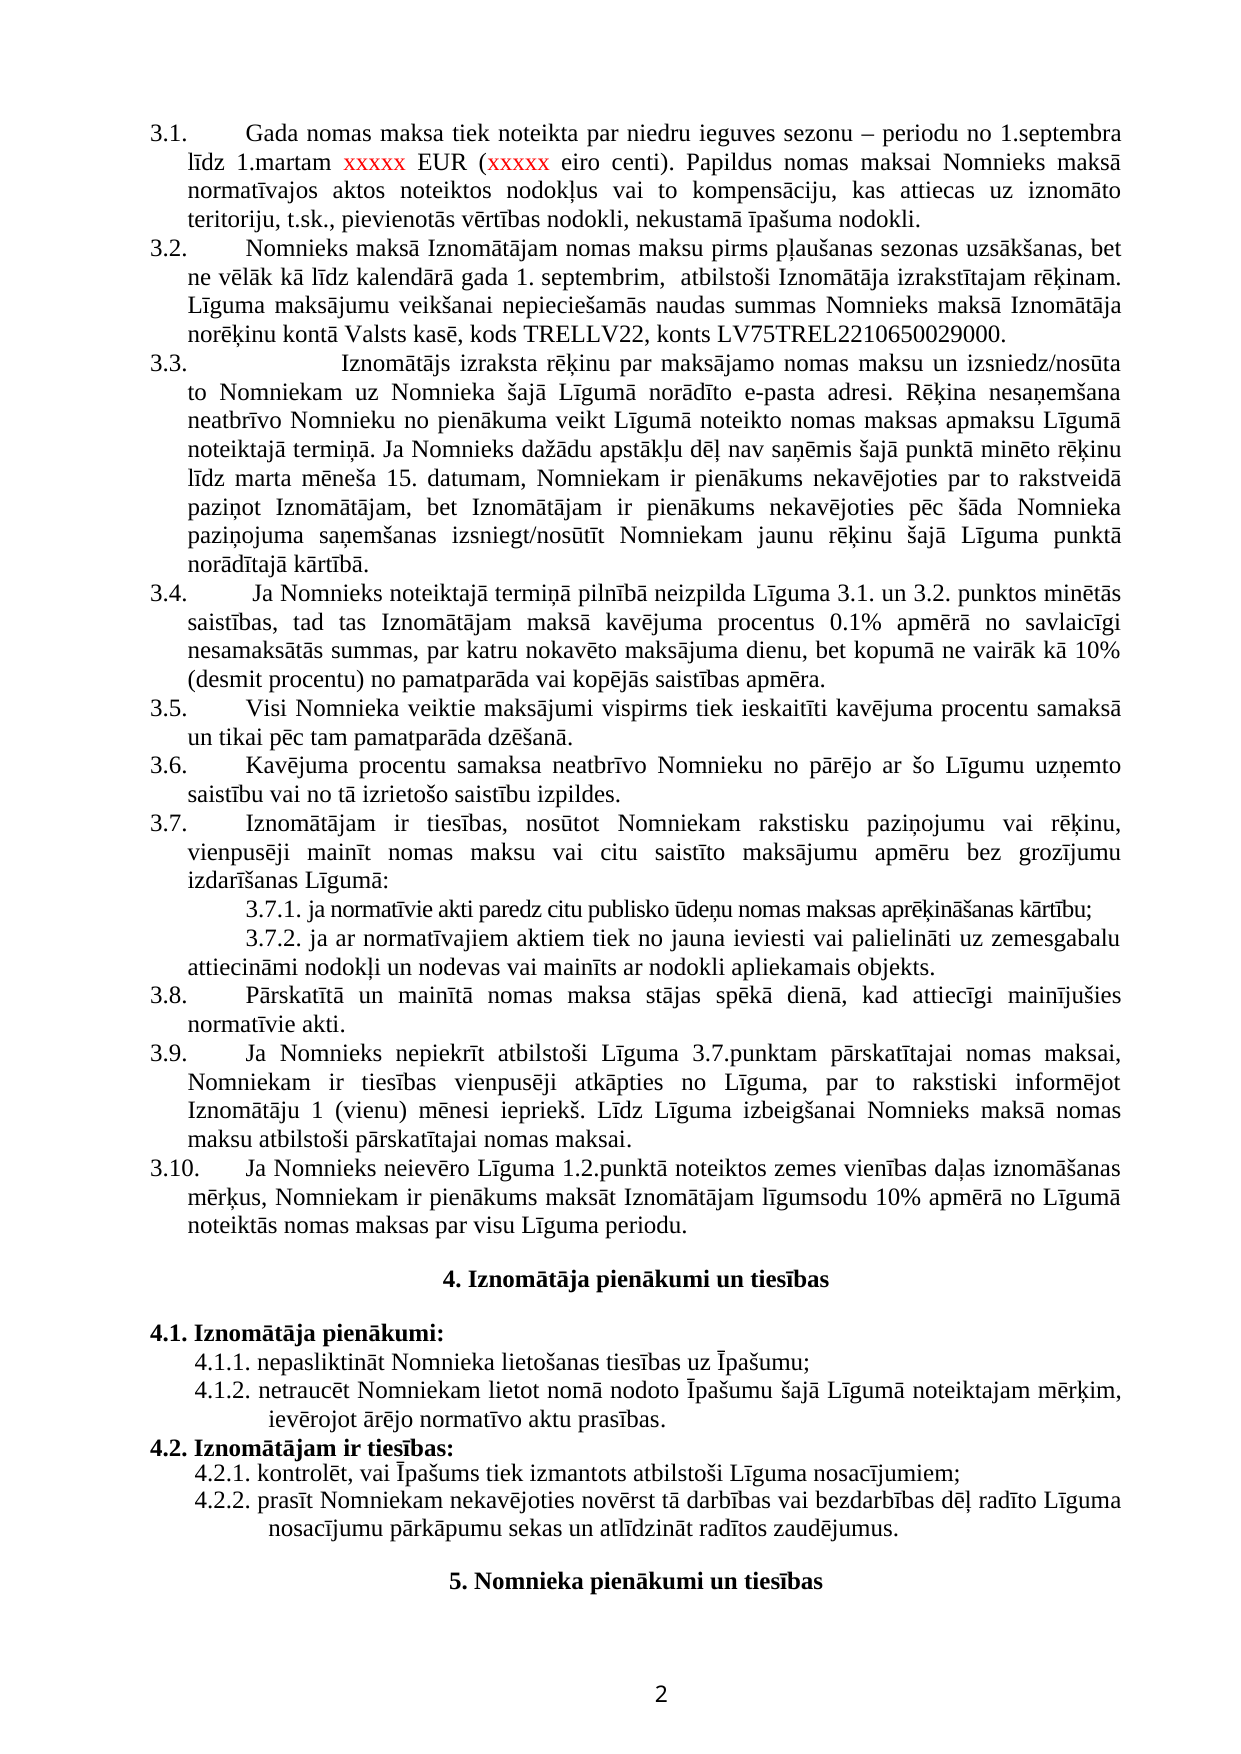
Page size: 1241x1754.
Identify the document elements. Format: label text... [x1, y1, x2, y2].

list Iznomātājs izraksta rēķinu par maksājamo nomas maksu un izsniedz/nosūta to Nomniekam uz Nomnieka šajā Līgumā norādīto e-pasta adresi. Rēķina nesaņemšana neatbrīvo Nomnieku no pienākuma veikt Līgumā noteikto nomas maksas apmaksu Līgumā noteiktajā termiņā. Ja Nomnieks dažādu apstākļu dēļ nav saņēmis šajā punktā minēto rēķinu līdz marta mēneša 15. datumam, Nomniekam ir pienākums nekavējoties par to rakstveidā paziņot Iznomātājam, bet Iznomātājam ir pienākums nekavējoties pēc šāda Nomnieka paziņojuma saņemšanas izsniegt/nosūtīt Nomniekam jaunu rēķinu šajā Līguma punktā norādītajā kārtībā. [150, 348, 1122, 578]
list Ja Nomnieks noteiktajā termiņā pilnībā neizpilda Līguma 3.1. un 3.2. punktos minētās saistības, tad tas Iznomātājam maksā kavējuma procentus 0.1% apmērā no savlaicīgi nesamaksātās summas, par katru nokavēto maksājuma dienu, bet kopumā ne vairāk kā 10% (desmit procentu) no pamatparāda vai kopējās saistības apmēra. [150, 578, 1122, 693]
list Ja Nomnieks nepiekrīt atbilstoši Līguma 3.7.punktam pārskatītajai nomas maksai, Nomniekam ir tiesības vienpusēji atkāpties no Līguma, par to rakstiski informējot Iznomātāju 1 (vienu) mēnesi iepriekš. Līdz Līguma izbeigšanai Nomnieks maksā nomas maksu atbilstoši pārskatītajai nomas maksai. [150, 1038, 1122, 1153]
text 5. Nomnieka pienākumi un tiesības [150, 1569, 1122, 1594]
text 4. Iznomātāja pienākumi un tiesības [150, 1268, 1122, 1293]
text 4.2.2. prasīt Nomniekam nekavējoties novērst tā darbības vai bezdarbības dēļ radīto Līguma nosacījumu pārkāpumu sekas un atlīdzināt radītos zaudējumus. [194, 1487, 1122, 1542]
list Iznomātājam ir tiesības, nosūtot Nomniekam rakstisku paziņojumu vai rēķinu, vienpusēji mainīt nomas maksu vai citu saistīto maksājumu apmēru bez grozījumu izdarīšanas Līgumā: [150, 808, 1122, 894]
text 4.1.2. netraucēt Nomniekam lietot nomā nodoto Īpašumu šajā Līgumā noteiktajam mērķim, ievērojot ārējo normatīvo aktu prasības. [194, 1375, 1122, 1433]
text 4.1. Iznomātāja pienākumi: [150, 1318, 1122, 1347]
text 4.1.1. nepasliktināt Nomnieka lietošanas tiesības uz Īpašumu; [194, 1347, 1122, 1375]
list Kavējuma procentu samaksa neatbrīvo Nomnieku no pārējo ar šo Līgumu uzņemto saistību vai no tā izrietošo saistību izpildes. [150, 751, 1122, 808]
list Nomnieks maksā Iznomātājam nomas maksu pirms pļaušanas sezonas uzsākšanas, bet ne vēlāk kā līdz kalendārā gada 1. septembrim, atbilstoši Iznomātāja izrakstītajam rēķinam. Līguma maksājumu veikšanai nepieciešamās naudas summas Nomnieks maksā Iznomātāja norēķinu kontā Valsts kasē, kods TRELLV22, konts LV75TREL2210650029000. [150, 233, 1122, 348]
list Gada nomas maksa tiek noteikta par niedru ieguves sezonu – periodu no 1.septembra līdz 1.martam xxxxx EUR (xxxxx eiro centi). Papildus nomas maksai Nomnieks maksā normatīvajos aktos noteiktos nodokļus vai to kompensāciju, kas attiecas uz iznomāto teritoriju, t.sk., pievienotās vērtības nodokli, nekustamā īpašuma nodokli. [150, 118, 1122, 233]
list Ja Nomnieks neievēro Līguma 1.2.punktā noteiktos zemes vienības daļas iznomāšanas mērķus, Nomniekam ir pienākums maksāt Iznomātājam līgumsodu 10% apmērā no Līgumā noteiktās nomas maksas par visu Līguma periodu. [150, 1153, 1122, 1239]
list Visi Nomnieka veiktie maksājumi vispirms tiek ieskaitīti kavējuma procentu samaksā un tikai pēc tam pamatparāda dzēšanā. [150, 693, 1122, 751]
list Pārskatītā un mainītā nomas maksa stājas spēkā dienā, kad attiecīgi mainījušies normatīvie akti. [150, 981, 1122, 1038]
text 4.2.1. kontrolēt, vai Īpašums tiek izmantots atbilstoši Līguma nosacījumiem; [194, 1462, 1122, 1487]
text 4.2. Iznomātājam ir tiesības: [150, 1433, 1122, 1462]
text 3.7.1. ja normatīvie akti paredz citu publisko ūdeņu nomas maksas aprēķināšanas kārtību; [187, 894, 1122, 923]
text 3.7.2. ja ar normatīvajiem aktiem tiek no jauna ieviesti vai palielināti uz zemesgabalu attiecināmi nodokļi un nodevas vai mainīts ar nodokli apliekamais objekts. [187, 923, 1122, 981]
